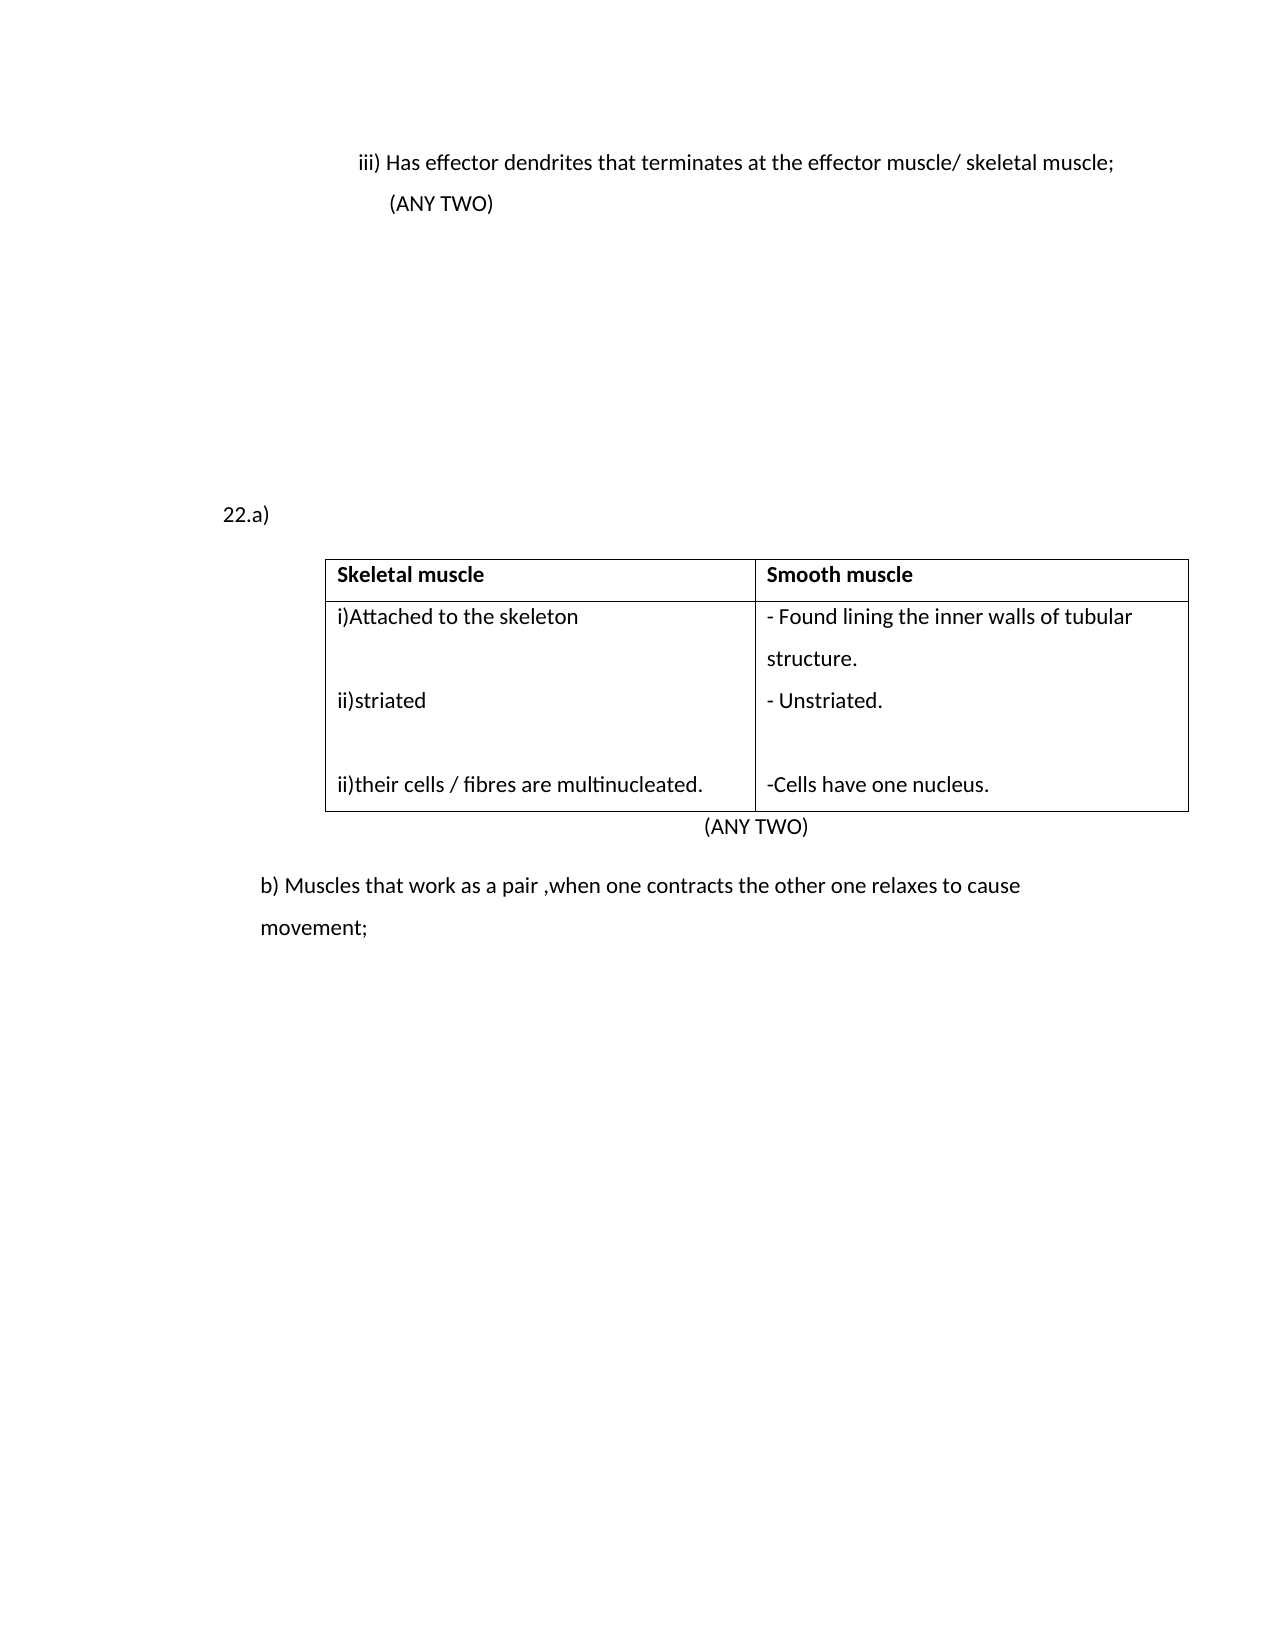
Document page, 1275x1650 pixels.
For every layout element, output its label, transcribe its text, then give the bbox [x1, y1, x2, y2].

table_header Smooth muscle [756, 560, 1188, 601]
list b) Muscles that work as a pair ,when one contracts the other one relaxes to cause movement; [260, 871, 1127, 941]
table_header Skeletal muscle [326, 560, 755, 601]
text (ANY TWO) [148, 812, 1127, 840]
table_cell - Found lining the inner walls of tubular structure. - Unstriated. -Cells have one nucleus. [756, 602, 1188, 811]
list iii) Has effector dendrites that terminates at the effector muscle/ skeletal muscle; [260, 148, 1127, 176]
list (ANY TWO) [260, 189, 1127, 218]
table_cell i)Attached to the skeleton ii)striated ii)their cells / fibres are multinucleated. [326, 602, 755, 811]
text 22.a) [223, 500, 1127, 528]
